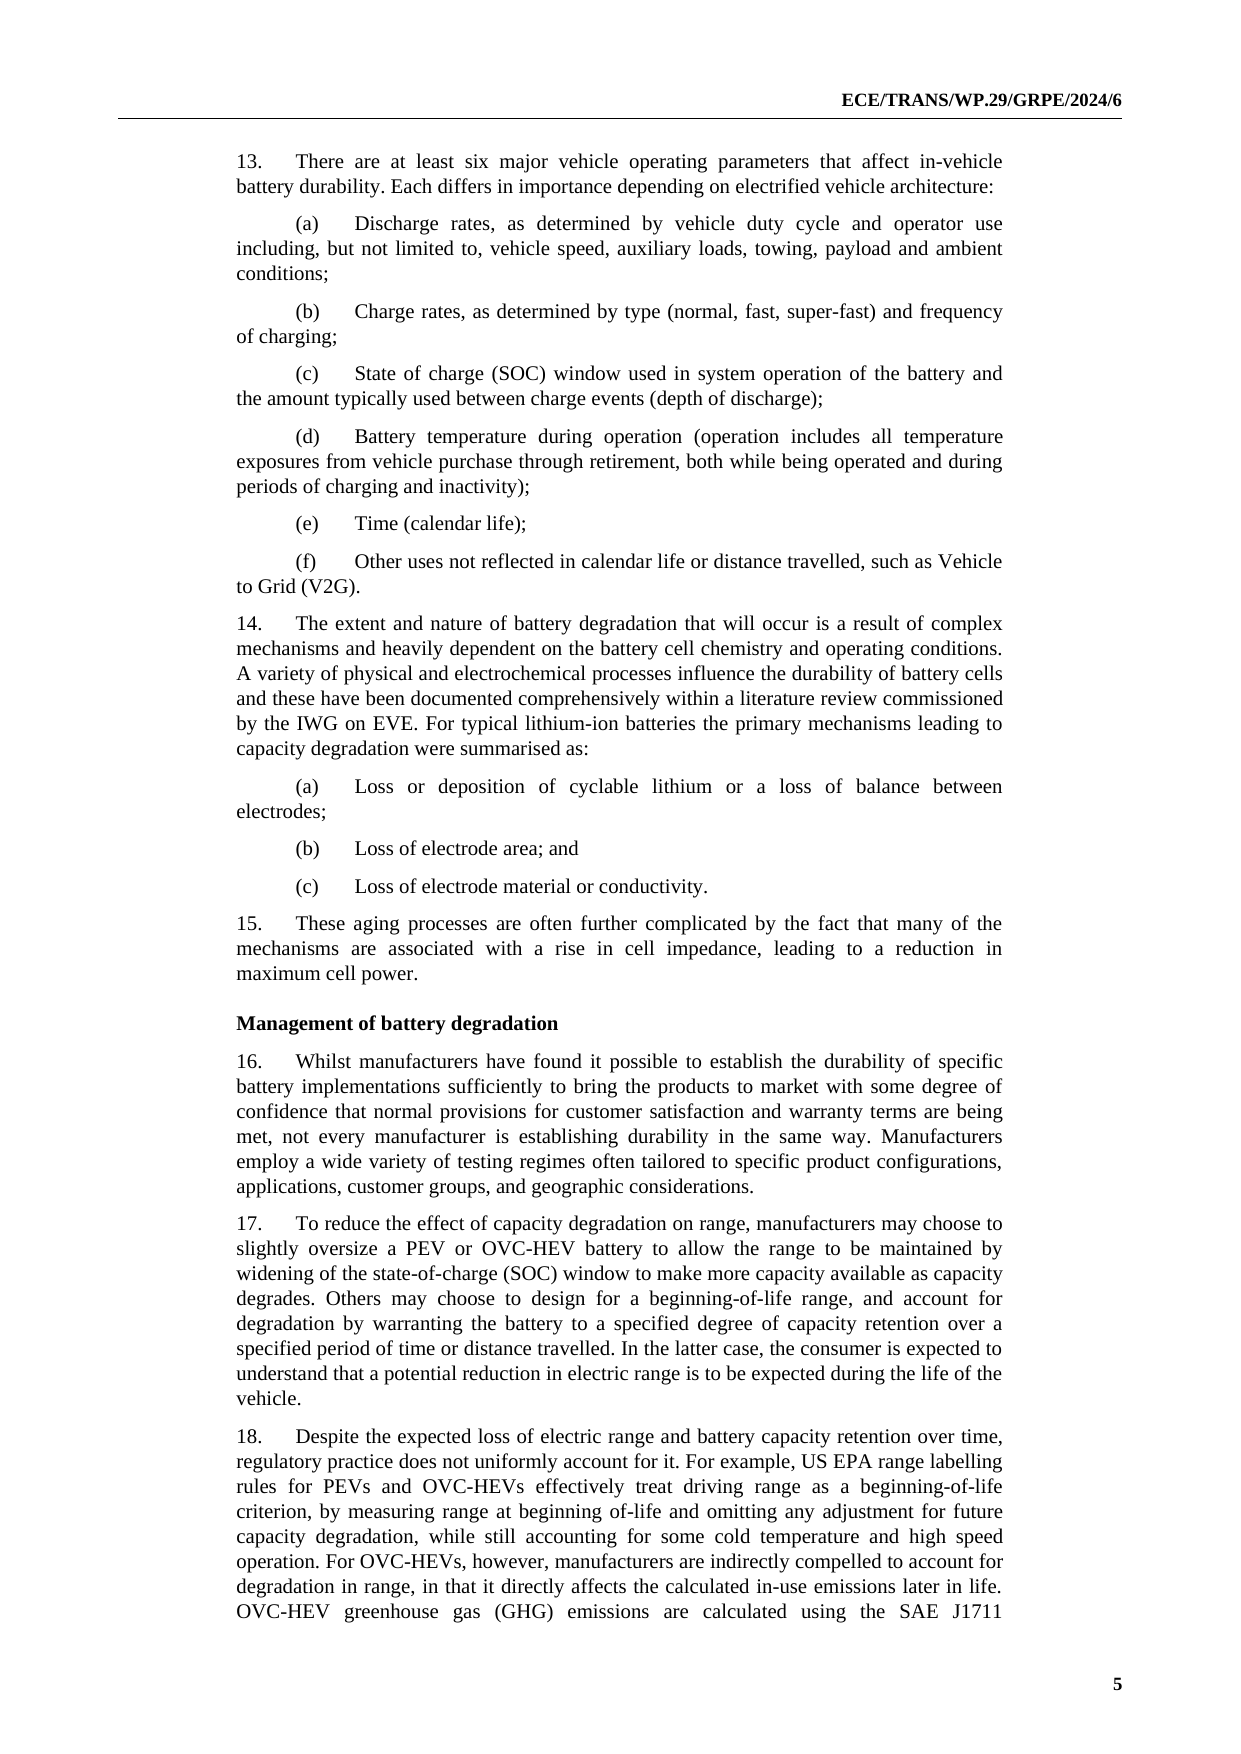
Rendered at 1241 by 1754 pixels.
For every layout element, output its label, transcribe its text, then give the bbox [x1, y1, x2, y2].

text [236, 1423, 1004, 1623]
text 16. Whilst manufacturers have found it possible to establish the durability of specific battery implementations sufficiently to bring the products to market with some degree of confidence that normal provisions for customer satisfaction and warranty terms are being met, not every manufacturer is establishing durability in the same way. Manufacturers employ a wide variety of testing regimes often tailored to specific product configurations, applications, customer groups, and geographic considerations. [236, 1048, 1004, 1198]
text 15. These aging processes are often further complicated by the fact that many of the mechanisms are associated with a rise in cell impedance, leading to a reduction in maximum cell power. [236, 910, 1004, 985]
text (a) Discharge rates, as determined by vehicle duty cycle and operator use including, but not limited to, vehicle speed, auxiliary loads, towing, payload and ambient conditions; [236, 210, 1004, 285]
text 13. There are at least six major vehicle operating parameters that affect in-vehicle battery durability. Each differs in importance depending on electrified vehicle architecture: [236, 148, 1004, 198]
text (f) Other uses not reflected in calendar life or distance travelled, such as Vehicle to Grid (V2G). [236, 548, 1004, 598]
text (a) Loss or deposition of cyclable lithium or a loss of balance between electrodes; [236, 773, 1004, 823]
text 14. The extent and nature of battery degradation that will occur is a result of complex mechanisms and heavily dependent on the battery cell chemistry and operating conditions. A variety of physical and electrochemical processes influence the durability of battery cells and these have been documented comprehensively within a literature review commissioned by the IWG on EVE. For typical lithium-ion batteries the primary mechanisms leading to capacity degradation were summarised as: [236, 610, 1004, 760]
text (b) Charge rates, as determined by type (normal, fast, super-fast) and frequency of charging; [236, 298, 1004, 348]
text (d) Battery temperature during operation (operation includes all temperature exposures from vehicle purchase through retirement, both while being operated and during periods of charging and inactivity); [236, 423, 1004, 498]
text (b) Loss of electrode area; and [236, 835, 1004, 860]
text (c) Loss of electrode material or conductivity. [236, 873, 1004, 898]
text 17. To reduce the effect of capacity degradation on range, manufacturers may choose to slightly oversize a PEV or OVC-HEV battery to allow the range to be maintained by widening of the state-of-charge (SOC) window to make more capacity available as capacity degrades. Others may choose to design for a beginning-of-life range, and account for degradation by warranting the battery to a specified degree of capacity retention over a specified period of time or distance travelled. In the latter case, the consumer is expected to understand that a potential reduction in electric range is to be expected during the life of the vehicle. [236, 1210, 1004, 1410]
text (e) Time (calendar life); [236, 510, 1004, 535]
text Management of battery degradation [118, 1010, 1004, 1035]
text (c) State of charge (SOC) window used in system operation of the battery and the amount typically used between charge events (depth of discharge); [236, 360, 1004, 410]
